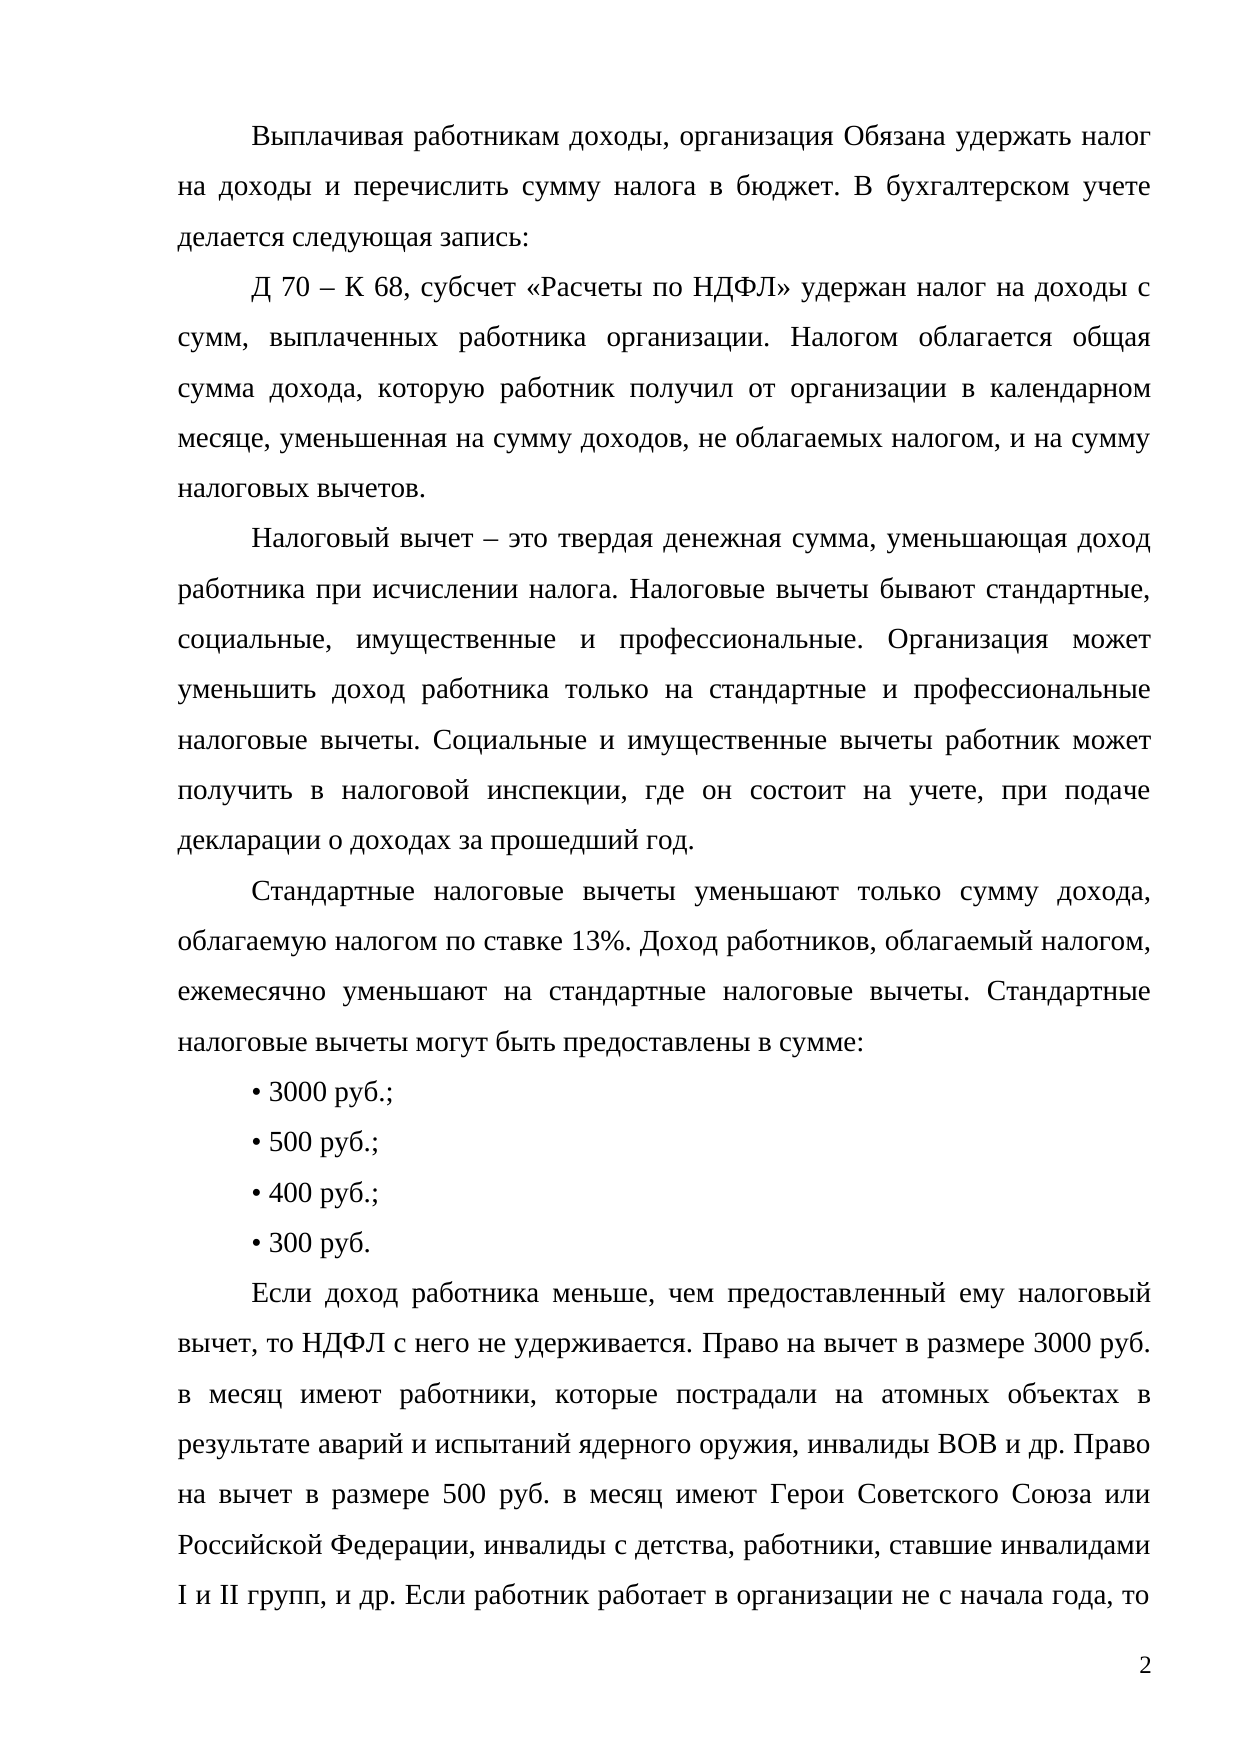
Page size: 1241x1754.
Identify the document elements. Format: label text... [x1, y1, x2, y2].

text Стандартные налоговые вычеты уменьшают только сумму дохода, облагаемую налогом по ставке 13%. Доход работников, облагаемый налогом, ежемесячно уменьшают на стандартные налоговые вычеты. Стандартные налоговые вычеты могут быть предоставлены в сумме: [177, 873, 1152, 1057]
text • 400 руб.; [177, 1175, 1152, 1208]
text • 500 руб.; [177, 1124, 1152, 1158]
text • 3000 руб.; [177, 1074, 1152, 1108]
text Налоговый вычет – это твердая денежная сумма, уменьшающая доход работника при исчислении налога. Налоговые вычеты бывают стандартные, социальные, имущественные и профессиональные. Организация может уменьшить доход работника только на стандартные и профессиональные налоговые вычеты. Социальные и имущественные вычеты работник может получить в налоговой инспекции, где он состоит на учете, при подаче декларации о доходах за прошедший год. [177, 521, 1152, 856]
text Д 70 – К 68, субсчет «Расчеты по НДФЛ» удержан налог на доходы с сумм, выплаченных работника организации. Налогом облагается общая сумма дохода, которую работник получил от организации в календарном месяце, уменьшенная на сумму доходов, не облагаемых налогом, и на сумму налоговых вычетов. [177, 269, 1152, 504]
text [177, 1275, 1152, 1611]
text Выплачивая работникам доходы, организация Обязана удержать налог на доходы и перечислить сумму налога в бюджет. В бухгалтерском учете делается следующая запись: [177, 118, 1152, 252]
text • 300 руб. [177, 1225, 1152, 1258]
